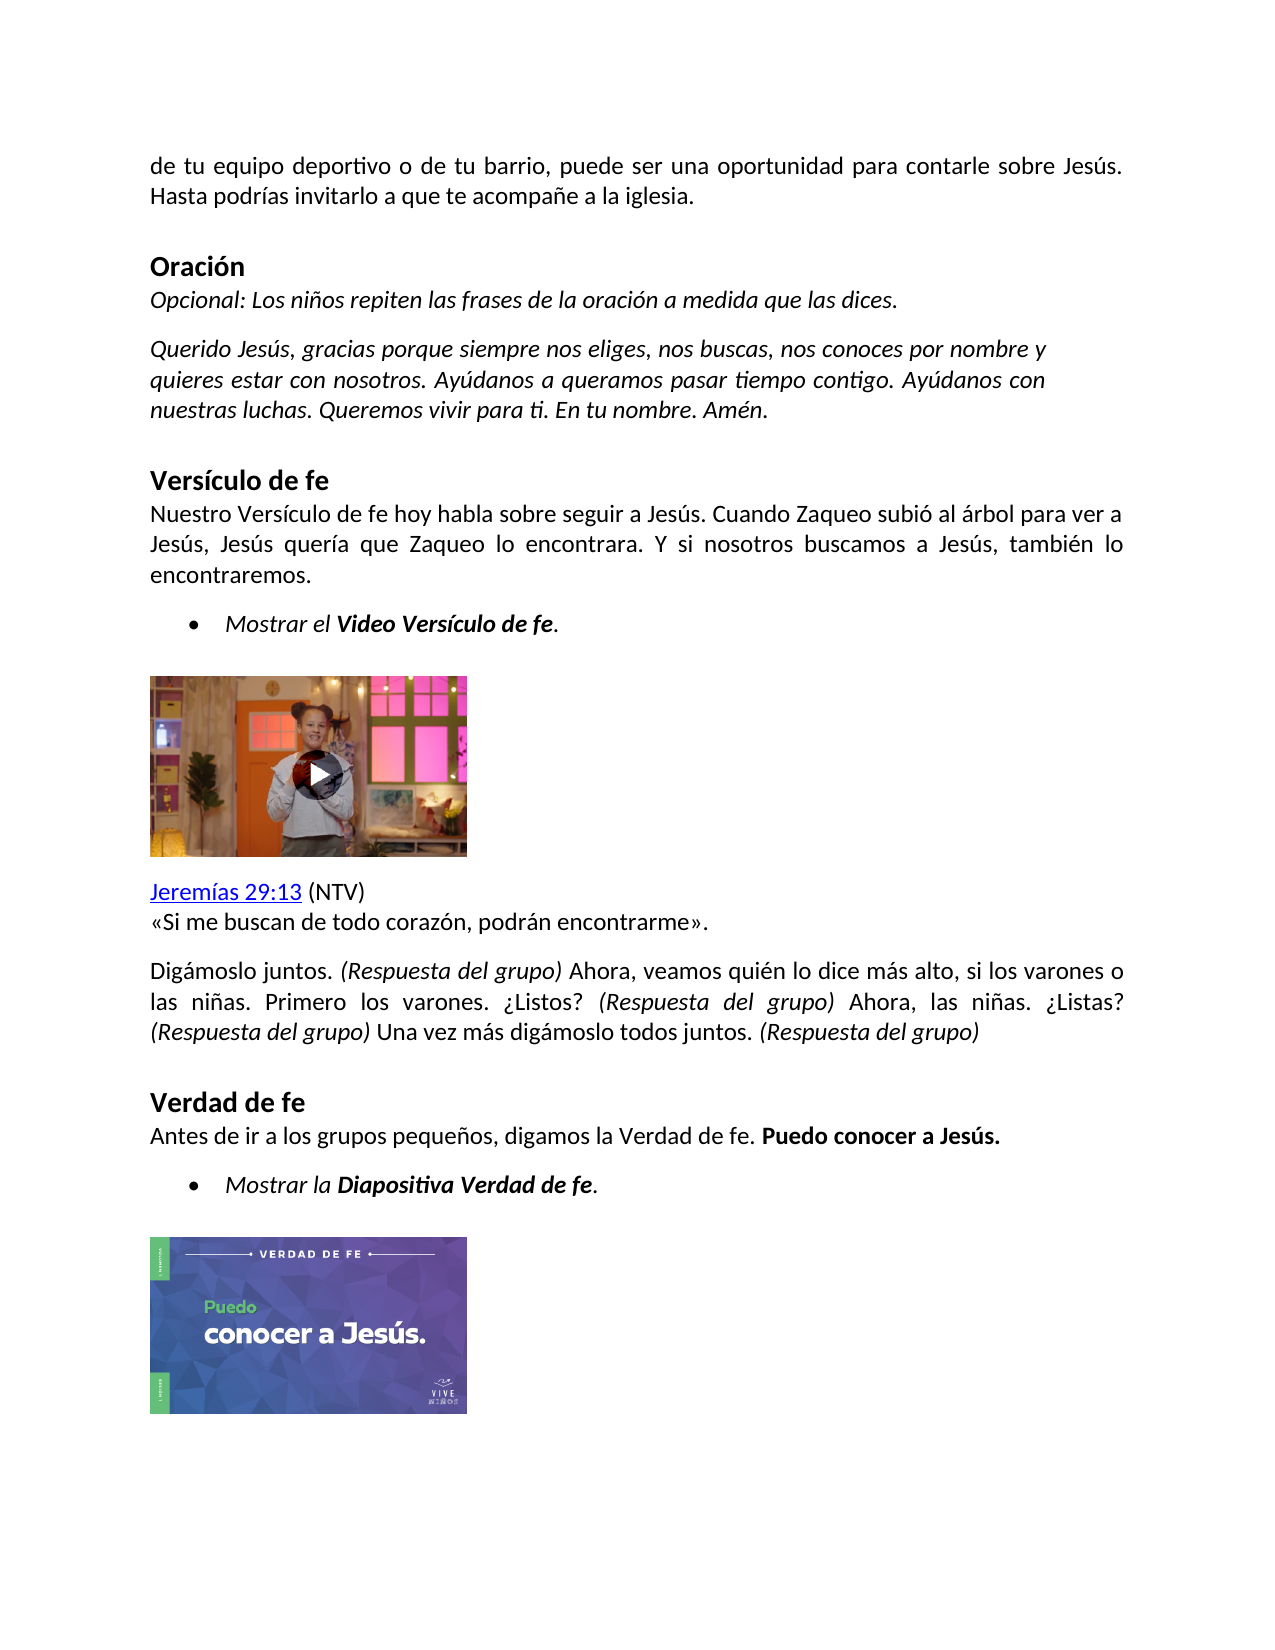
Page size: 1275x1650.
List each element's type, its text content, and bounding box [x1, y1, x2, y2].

text • Mostrar la Diapositiva Verdad de fe. [187, 1169, 1125, 1200]
text Digámoslo juntos. (Respuesta del grupo) Ahora, veamos quién lo dice más alto, si los varones o las niñas. Primero los varones. ¿Listos? (Respuesta del grupo) Ahora, las niñas. ¿Listas? (Respuesta del grupo) Una vez más digámoslo todos juntos. (Respuesta del grupo) [150, 955, 1125, 1047]
text • Mostrar el Video Versículo de fe. [187, 608, 1125, 639]
table_header Querido Jesús, gracias porque siempre nos eliges, nos buscas, nos conoces por nombre y quieres estar con nosotros. Ayúdanos a queramos pasar tiempo contigo. Ayúdanos con nuestras luchas. Queremos vivir para ti. En tu nombre. Amén. [150, 315, 1050, 425]
text Jeremías 29:13 (NTV) [150, 876, 1125, 906]
text «Si me buscan de todo corazón, podrán encontrarme». [150, 906, 1125, 937]
text Antes de ir a los grupos pequeños, digamos la Verdad de fe. Puedo conocer a Jesús. [150, 1120, 1125, 1151]
text Opcional: Los niños repiten las frases de la oración a medida que las dices. [150, 284, 1125, 315]
text Oración [150, 248, 1125, 284]
text Versículo de fe [150, 462, 1125, 498]
text Nuestro Versículo de fe hoy habla sobre seguir a Jesús. Cuando Zaqueo subió al árbol para ver a Jesús, Jesús quería que Zaqueo lo encontrara. Y si nosotros buscamos a Jesús, también lo encontraremos. [150, 498, 1125, 590]
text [150, 150, 1125, 211]
picture [150, 1237, 467, 1414]
text Verdad de fe [150, 1084, 1125, 1120]
picture [150, 676, 467, 857]
